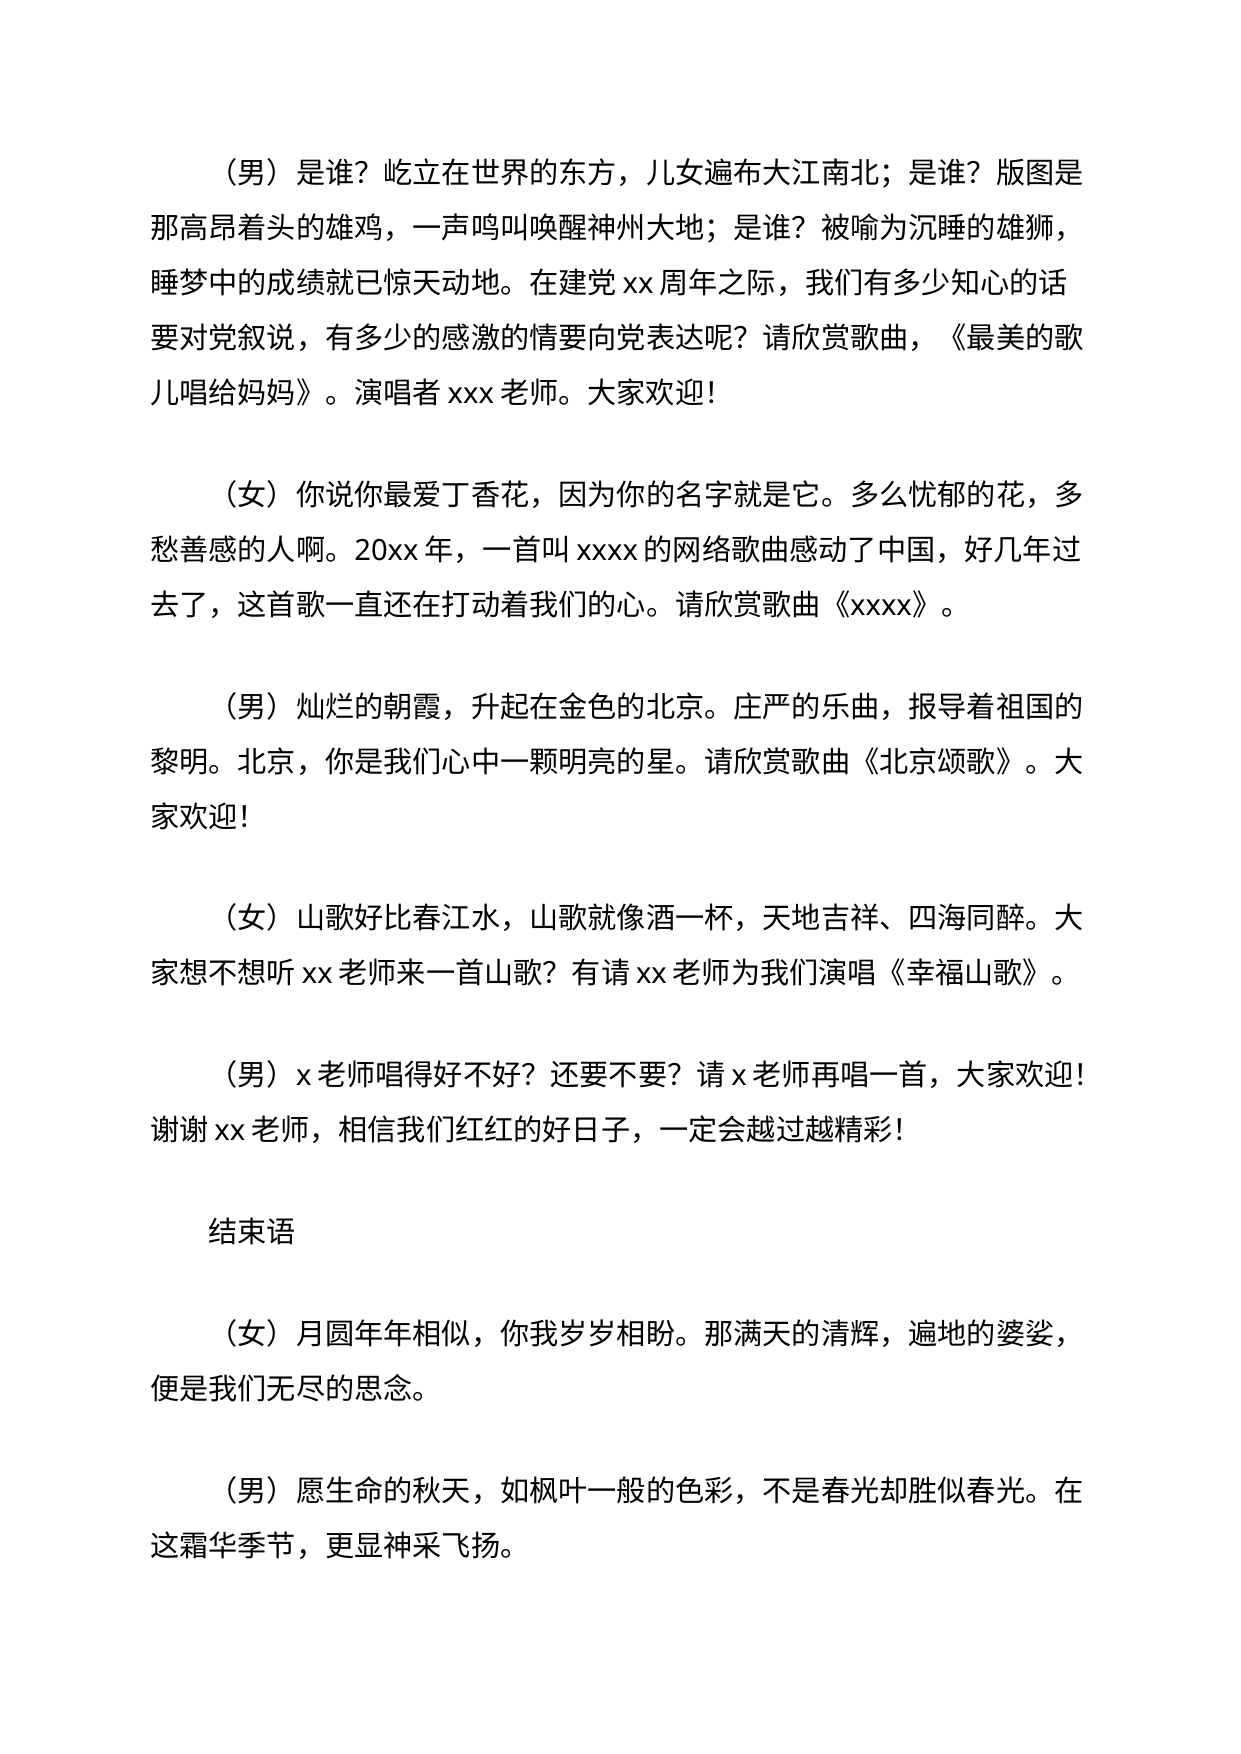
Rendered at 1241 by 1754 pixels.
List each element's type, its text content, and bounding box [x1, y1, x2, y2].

text （女）山歌好比春江水，山歌就像酒一杯，天地吉祥、四海同醉。大家想不想听xx老师来一首山歌？有请xx老师为我们演唱《幸福山歌》。 [150, 895, 1090, 992]
text （男）是谁？屹立在世界的东方，儿女遍布大江南北；是谁？版图是那高昂着头的雄鸡，一声鸣叫唤醒神州大地；是谁？被喻为沉睡的雄狮，睡梦中的成绩就已惊天动地。在建党xx周年之际，我们有多少知心的话要对党叙说，有多少的感激的情要向党表达呢？请欣赏歌曲，《最美的歌儿唱给妈妈》。演唱者xxx老师。大家欢迎！ [150, 150, 1090, 412]
text （男）灿烂的朝霞，升起在金色的北京。庄严的乐曲，报导着祖国的黎明。北京，你是我们心中一颗明亮的星。请欣赏歌曲《北京颂歌》。大家欢迎！ [150, 683, 1090, 836]
text （女）月圆年年相似，你我岁岁相盼。那满天的清辉，遍地的婆娑，便是我们无尽的思念。 [150, 1311, 1090, 1408]
text （女）你说你最爱丁香花，因为你的名字就是它。多么忧郁的花，多愁善感的人啊。20xx年，一首叫xxxx的网络歌曲感动了中国，好几年过去了，这首歌一直还在打动着我们的心。请欣赏歌曲《xxxx》。 [150, 472, 1090, 624]
text 结束语 [150, 1209, 1090, 1251]
text （男）愿生命的秋天，如枫叶一般的色彩，不是春光却胜似春光。在这霜华季节，更显神采飞扬。 [150, 1467, 1090, 1564]
text （男）x老师唱得好不好？还要不要？请x老师再唱一首，大家欢迎！谢谢xx老师，相信我们红红的好日子，一定会越过越精彩！ [150, 1052, 1090, 1149]
